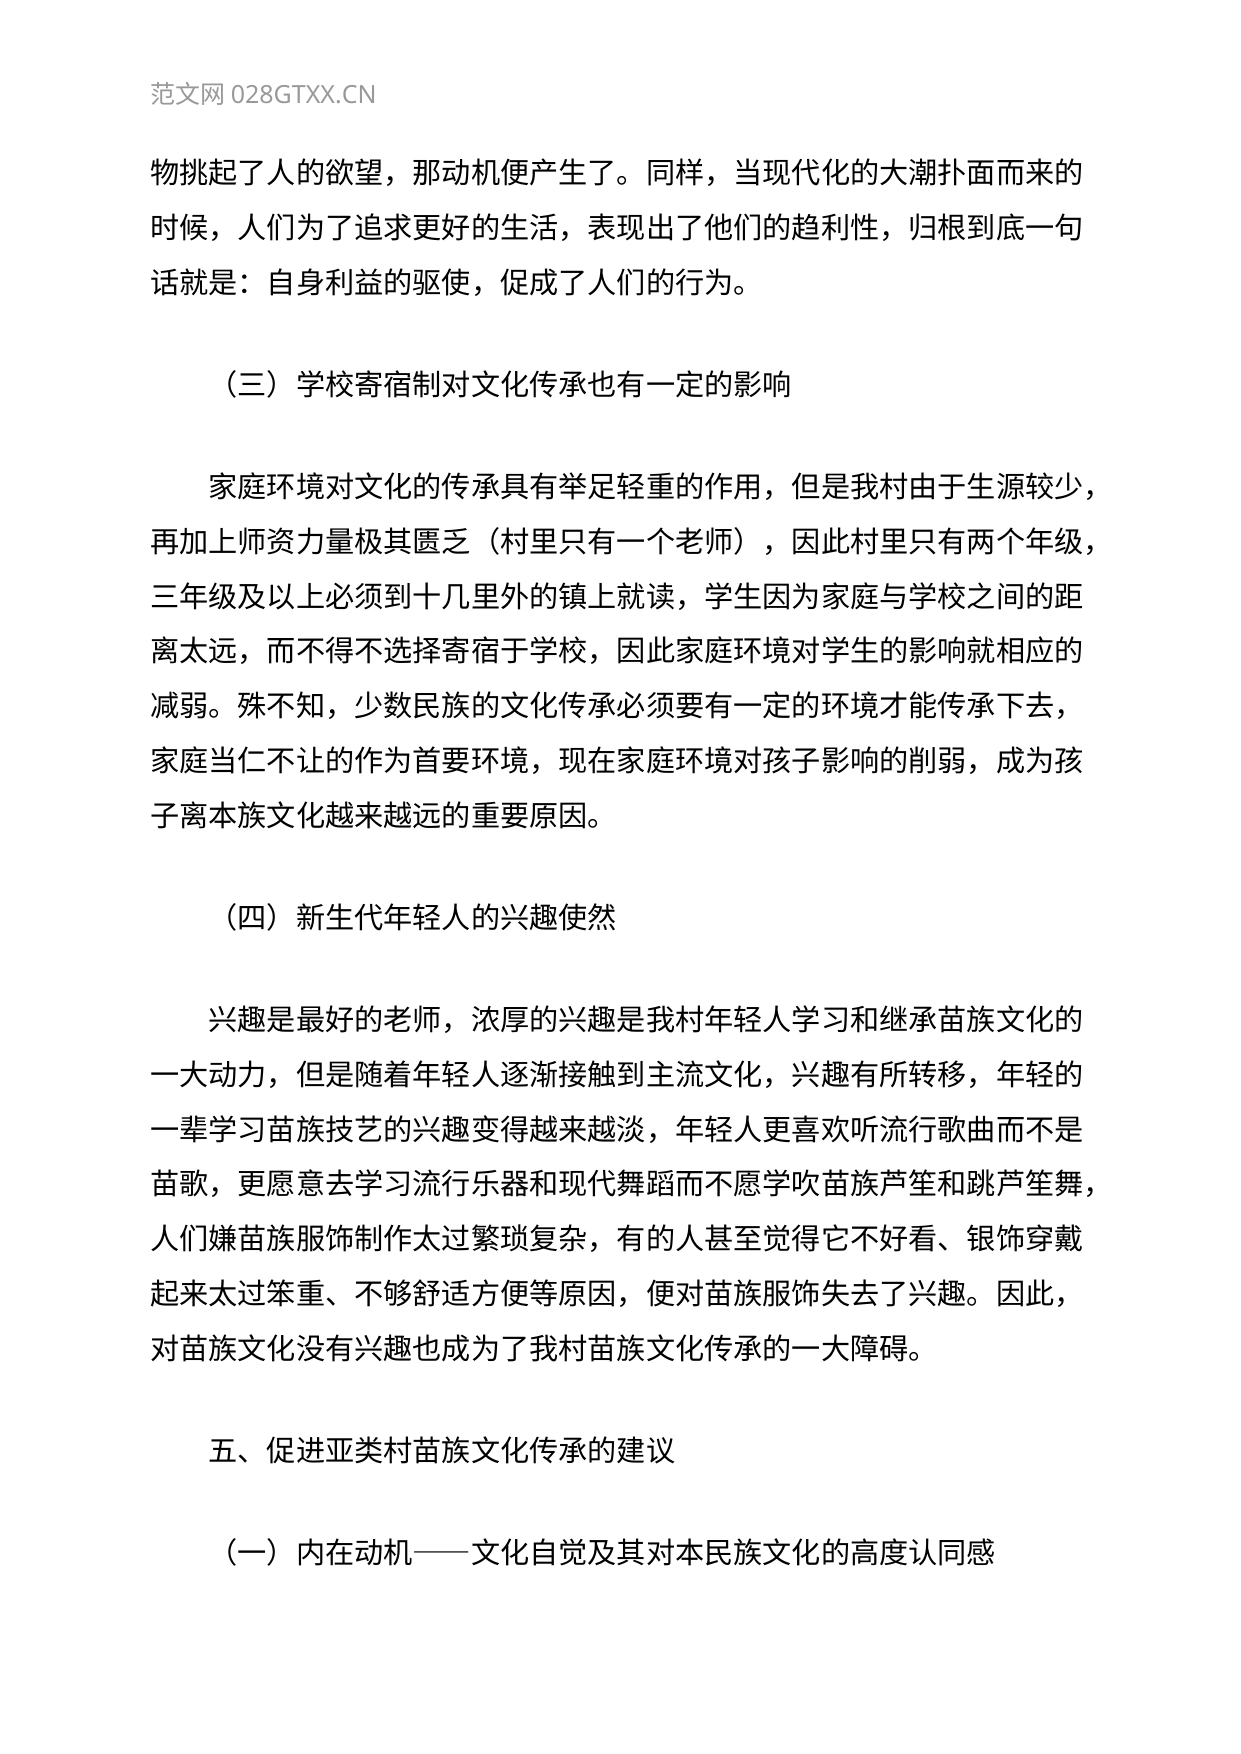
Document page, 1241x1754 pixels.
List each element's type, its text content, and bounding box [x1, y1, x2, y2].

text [150, 150, 1090, 302]
text （三）学校寄宿制对文化传承也有一定的影响 [150, 362, 1090, 404]
text 五、促进亚类村苗族文化传承的建议 [150, 1427, 1090, 1470]
text （一）内在动机——文化自觉及其对本民族文化的高度认同感 [150, 1529, 1090, 1571]
text 兴趣是最好的老师，浓厚的兴趣是我村年轻人学习和继承苗族文化的一大动力，但是随着年轻人逐渐接触到主流文化，兴趣有所转移，年轻的一辈学习苗族技艺的兴趣变得越来越淡，年轻人更喜欢听流行歌曲而不是苗歌，更愿意去学习流行乐器和现代舞蹈而不愿学吹苗族芦笙和跳芦笙舞，人们嫌苗族服饰制作太过繁琐复杂，有的人甚至觉得它不好看、银饰穿戴起来太过笨重、不够舒适方便等原因，便对苗族服饰失去了兴趣。因此，对苗族文化没有兴趣也成为了我村苗族文化传承的一大障碍。 [150, 996, 1090, 1368]
text 家庭环境对文化的传承具有举足轻重的作用，但是我村由于生源较少，再加上师资力量极其匮乏（村里只有一个老师），因此村里只有两个年级，三年级及以上必须到十几里外的镇上就读，学生因为家庭与学校之间的距离太远，而不得不选择寄宿于学校，因此家庭环境对学生的影响就相应的减弱。殊不知，少数民族的文化传承必须要有一定的环境才能传承下去，家庭当仁不让的作为首要环境，现在家庭环境对孩子影响的削弱，成为孩子离本族文化越来越远的重要原因。 [150, 463, 1090, 835]
text （四）新生代年轻人的兴趣使然 [150, 894, 1090, 937]
